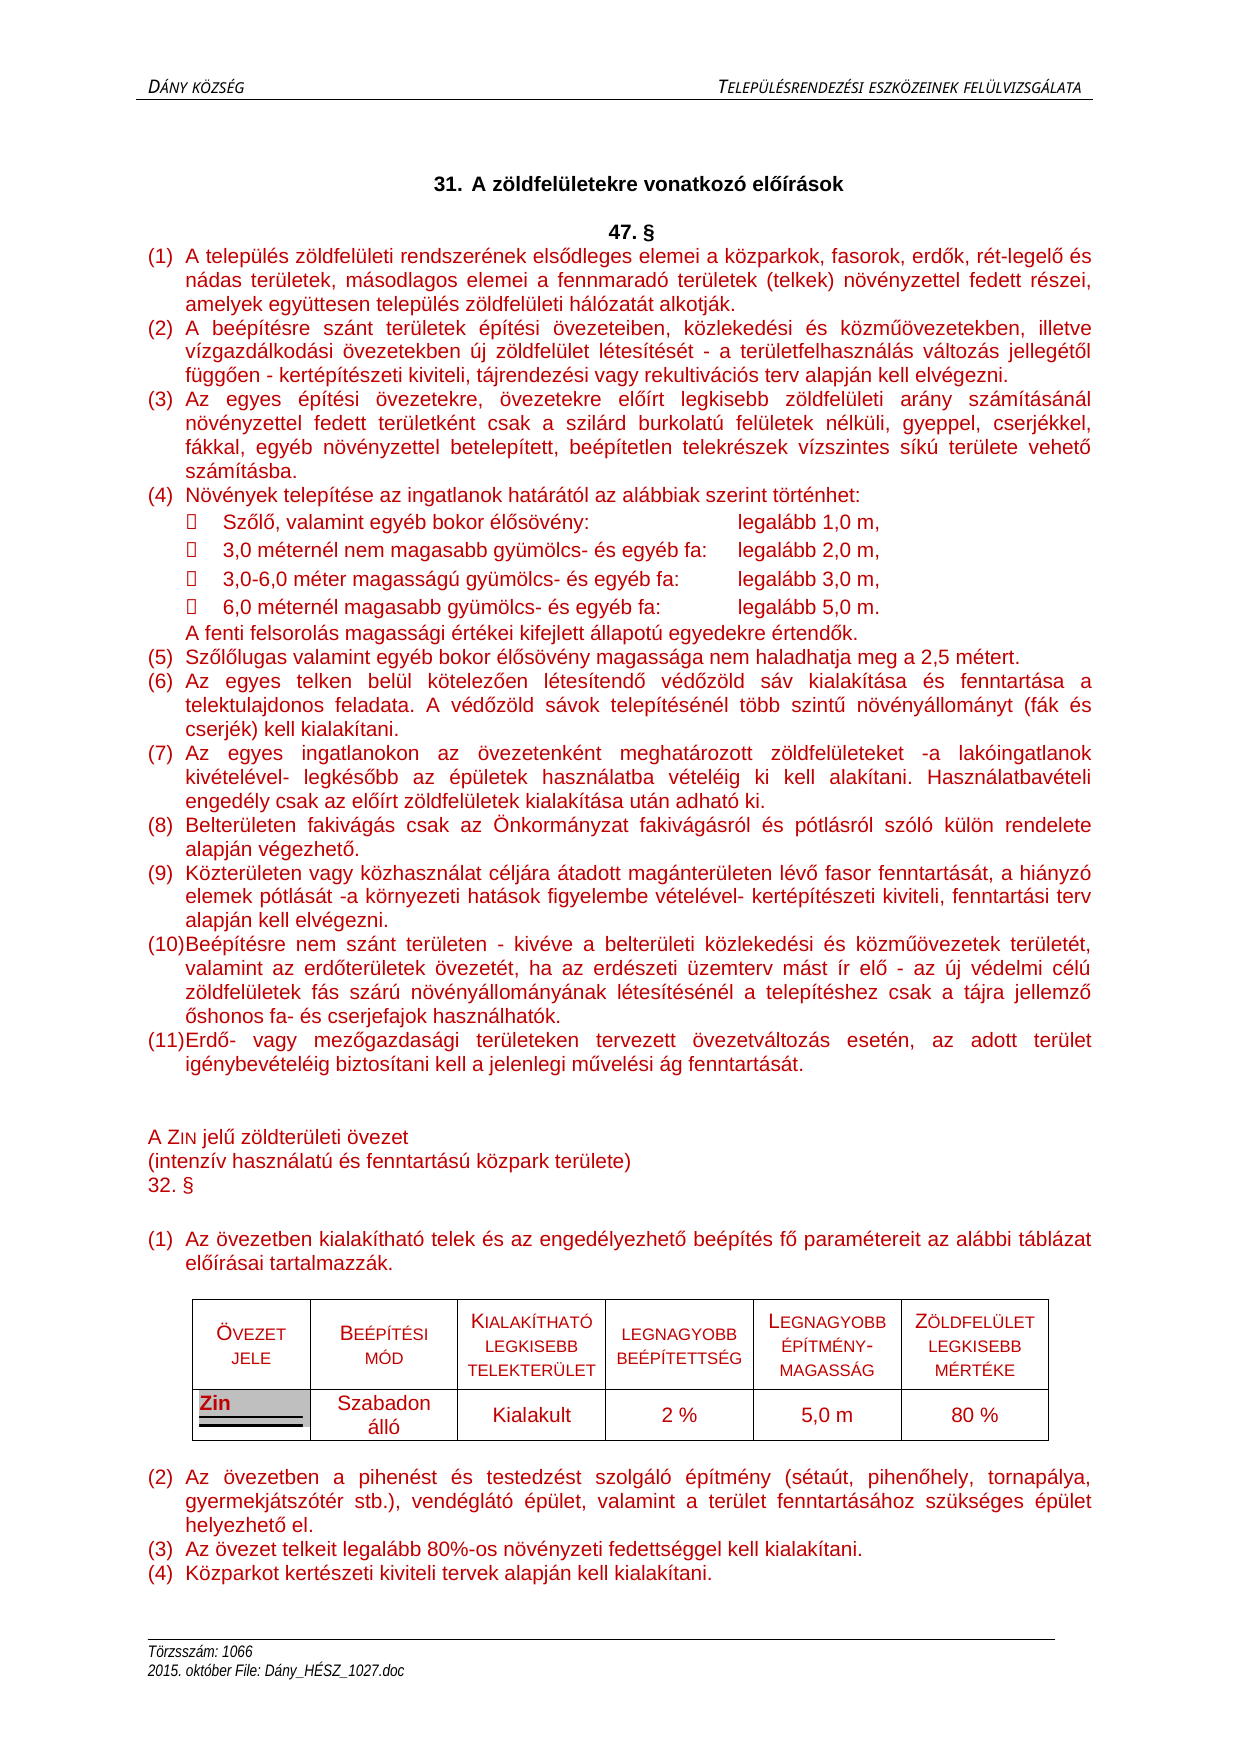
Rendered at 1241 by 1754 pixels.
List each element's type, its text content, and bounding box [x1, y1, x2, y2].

list Növények telepítése az ingatlanok határától az alábbiak szerint történhet: [148, 483, 1093, 507]
list Az egyes telken belül kötelezően létesítendő védőzöld sáv kialakítása és fenntartása a telektulajdonos feladata. A védőzöld sávok telepítésénél több szintű növényállományt (fák és cserjék) kell kialakítani. [148, 669, 1093, 741]
table_header Zöldfelület legkisebb mértéke [902, 1300, 1048, 1389]
list Belterületen fakivágás csak az Önkormányzat fakivágásról és pótlásról szóló külön rendelete alapján végezhető. [148, 812, 1093, 860]
list A zöldfelületekre vonatkozó előírások [185, 172, 1093, 196]
list Az övezetben kialakítható telek és az engedélyezhető beépítés fő paramétereit az alábbi táblázat előírásai tartalmazzák. [148, 1227, 1093, 1275]
text A fenti felsorolás magassági értékei kifejlett állapotú egyedekre értendők. [185, 621, 1093, 645]
list 3,0-6,0 méter magasságú gyümölcs- és egyéb fa: legalább 3,0 m, [185, 564, 1093, 592]
list 3,0 méternél nem magasabb gyümölcs- és egyéb fa: legalább 2,0 m, [185, 535, 1093, 564]
list Szőlőlugas valamint egyéb bokor élősövény magassága nem haladhatja meg a 2,5 métert. [148, 645, 1093, 669]
list Szőlő, valamint egyéb bokor élősövény: legalább 1,0 m, [185, 507, 1093, 535]
table_header Legnagyobb építmény- magasság [754, 1300, 901, 1389]
table_cell 5,0 m [754, 1390, 901, 1440]
table_header Beépítési mód [311, 1300, 457, 1389]
list A beépítésre szánt területek építési övezeteiben, közlekedési és közműövezetekben, illetve vízgazdálkodási övezetekben új zöldfelület létesítését - a területfelhasználás változás jellegétől függően - kertépítészeti kiviteli, tájrendezési vagy rekultivációs terv alapján kell elvégezni. [148, 315, 1093, 387]
table_header Övezet jele [193, 1300, 310, 1389]
table_cell Szabadon álló [311, 1390, 457, 1440]
list Az övezetben a pihenést és testedzést szolgáló építmény (sétaút, pihenőhely, tornapálya, gyermekjátszótér stb.), vendéglátó épület, valamint a terület fenntartásához szükséges épület helyezhető el. [148, 1465, 1093, 1537]
list Az övezet telkeit legalább 80%-os növényzeti fedettséggel kell kialakítani. [148, 1537, 1093, 1561]
list A település zöldfelületi rendszerének elsődleges elemei a közparkok, fasorok, erdők, rét-legelő és nádas területek, másodlagos elemei a fennmaradó területek (telkek) növényzettel fedett részei, amelyek együttesen település zöldfelületi hálózatát alkotják. [148, 243, 1093, 315]
list 6,0 méternél magasabb gyümölcs- és egyéb fa: legalább 5,0 m. [185, 592, 1093, 621]
list Az egyes építési övezetekre, övezetekre előírt legkisebb zöldfelületi arány számításánál növényzettel fedett területként csak a szilárd burkolatú felületek nélküli, gyeppel, cserjékkel, fákkal, egyéb növényzettel betelepített, beépítetlen telekrészek vízszintes síkú területe vehető számításba. [148, 387, 1093, 483]
table_cell Kialakult [458, 1390, 605, 1440]
table_cell 80 % [902, 1390, 1048, 1440]
list Erdő- vagy mezőgazdasági területeken tervezett övezetváltozás esetén, az adott terület igénybevételéig biztosítani kell a jelenlegi művelési ág fenntartását. [148, 1028, 1093, 1076]
list Közterületen vagy közhasználat céljára átadott magánterületen lévő fasor fenntartását, a hiányzó elemek pótlását -a környezeti hatások figyelembe vételével- kertépítészeti kiviteli, fenntartási terv alapján kell elvégezni. [148, 860, 1093, 932]
list Közparkot kertészeti kiviteli tervek alapján kell kialakítani. [148, 1561, 1093, 1584]
table_header legnagyobb beépítettség [606, 1300, 753, 1389]
table_header Kialakítható legkisebb telekterület [458, 1300, 605, 1389]
list Az egyes ingatlanokon az övezetenként meghatározott zöldfelületeket -a lakóingatlanok kivételével- legkésőbb az épületek használatba vételéig ki kell alakítani. Használatbavételi engedély csak az előírt zöldfelületek kialakítása után adható ki. [148, 741, 1093, 812]
table_cell Zin [193, 1390, 310, 1440]
subtitle A Zin jelű zöldterületi övezet (intenzív használatú és fenntartású közpark területe) 32. § [148, 1125, 1093, 1197]
list Beépítésre nem szánt területen - kivéve a belterületi közlekedési és közműövezetek területét, valamint az erdőterületek övezetét, ha az erdészeti üzemterv mást ír elő - az új védelmi célú zöldfelületek fás szárú növényállományának létesítésénél a telepítéshez csak a tájra jellemző őshonos fa- és cserjefajok használhatók. [148, 932, 1093, 1028]
table_cell 2 % [606, 1390, 753, 1440]
